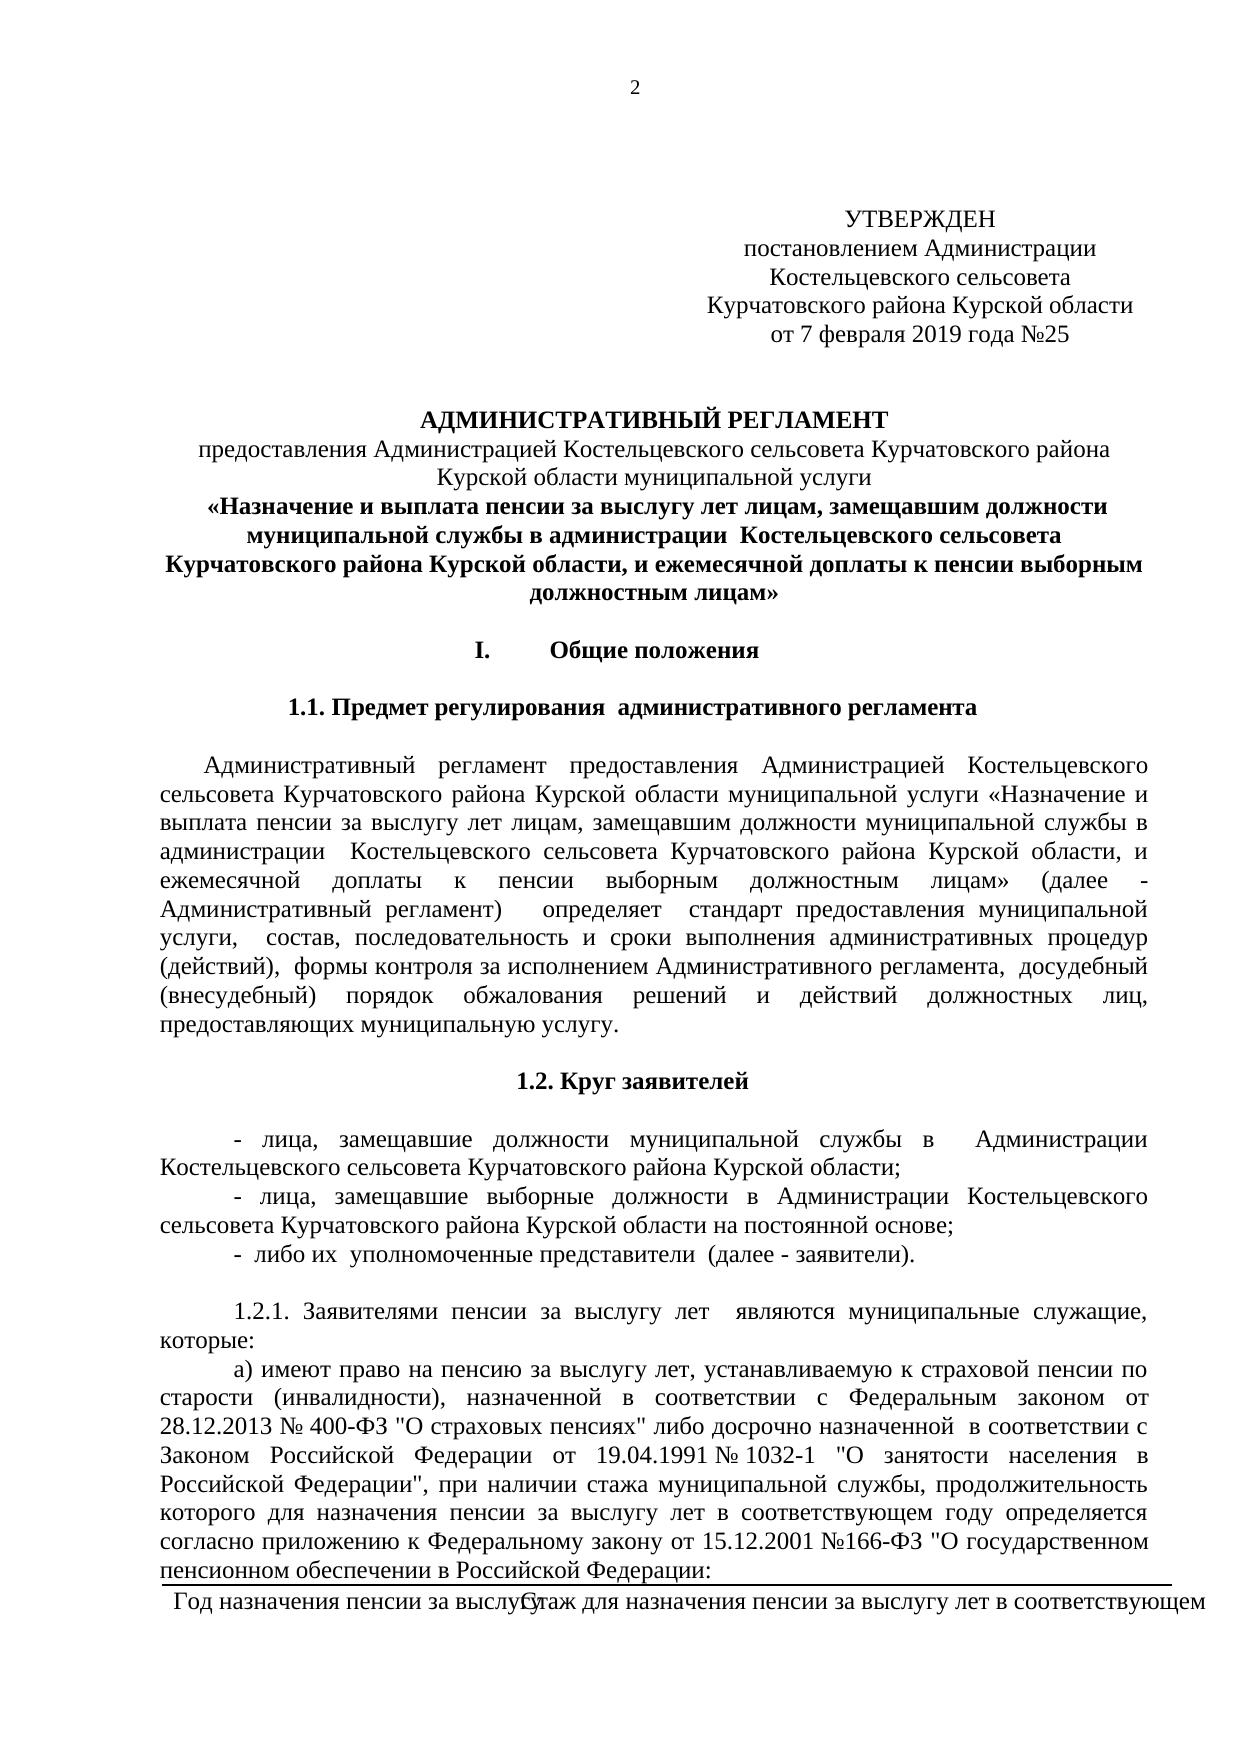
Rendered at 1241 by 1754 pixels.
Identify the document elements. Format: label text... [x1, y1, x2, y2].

list Предмет регулирования административного регламента [116, 692, 1149, 721]
text - лица, замещавшие выборные должности в Администрации Костельцевского сельсовета Курчатовского района Курской области на постоянной основе; [159, 1181, 1149, 1239]
text Административный регламент предоставления Администрацией Костельцевского сельсовета Курчатовского района Курской области муниципальной услуги «Назначение и выплата пенсии за выслугу лет лицам, замещавшим должности муниципальной службы в администрации Костельцевского сельсовета Курчатовского района Курской области, и ежемесячной доплаты к пенсии выборным должностным лицам» (далее - Административный регламент) определяет стандарт предоставления муниципальной услуги, состав, последовательность и сроки выполнения административных процедур (действий), формы контроля за исполнением Административного регламента, досудебный (внесудебный) порядок обжалования решений и действий должностных лиц, предоставляющих муниципальную услугу. [159, 750, 1149, 1037]
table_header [516, 1586, 1172, 1614]
text Костельцевского сельсовета Курчатовского района Курской области [691, 262, 1149, 319]
list Круг заявителей [116, 1066, 1149, 1095]
text предоставления Администрацией Костельцевского сельсовета Курчатовского района [159, 434, 1149, 462]
text «Назначение и выплата пенсии за выслугу лет лицам, замещавшим должности муниципальной службы в администрации Костельцевского сельсовета Курчатовского района Курской области, и ежемесячной доплаты к пенсии выборным должностным лицам» [159, 491, 1149, 606]
text - либо их уполномоченные представители (далее - заявители). [159, 1239, 1149, 1267]
text АДМИНИСТРАТИВНЫЙ РЕГЛАМЕНТ [159, 405, 1149, 434]
text 1.2.1. Заявителями пенсии за выслугу лет являются муниципальные служащие, которые: [159, 1296, 1149, 1354]
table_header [162, 1586, 516, 1614]
text а) имеют право на пенсию за выслугу лет, устанавливаемую к страховой пенсии по старости (инвалидности), назначенной в соответствии с Федеральным законом от 28.12.2013 № 400-ФЗ "О страховых пенсиях" либо досрочно назначенной в соответствии с Законом Российской Федерации от 19.04.1991 № 1032-1 "О занятости населения в Российской Федерации", при наличии стажа муниципальной службы, продолжительность которого для назначения пенсии за выслугу лет в соответствующем году определяется согласно приложению к Федеральному закону от 15.12.2001 №166-ФЗ "О государственном пенсионном обеспечении в Российской Федерации: [159, 1354, 1149, 1584]
text УТВЕРЖДЕН [691, 204, 1149, 233]
text постановлением Администрации [691, 233, 1149, 262]
text Курской области муниципальной услуги [159, 462, 1149, 491]
list Общие положения [84, 635, 1149, 664]
text - лица, замещавшие должности муниципальной службы в Администрации Костельцевского сельсовета Курчатовского района Курской области; [159, 1124, 1149, 1181]
text от 7 февраля 2019 года №25 [691, 319, 1149, 348]
